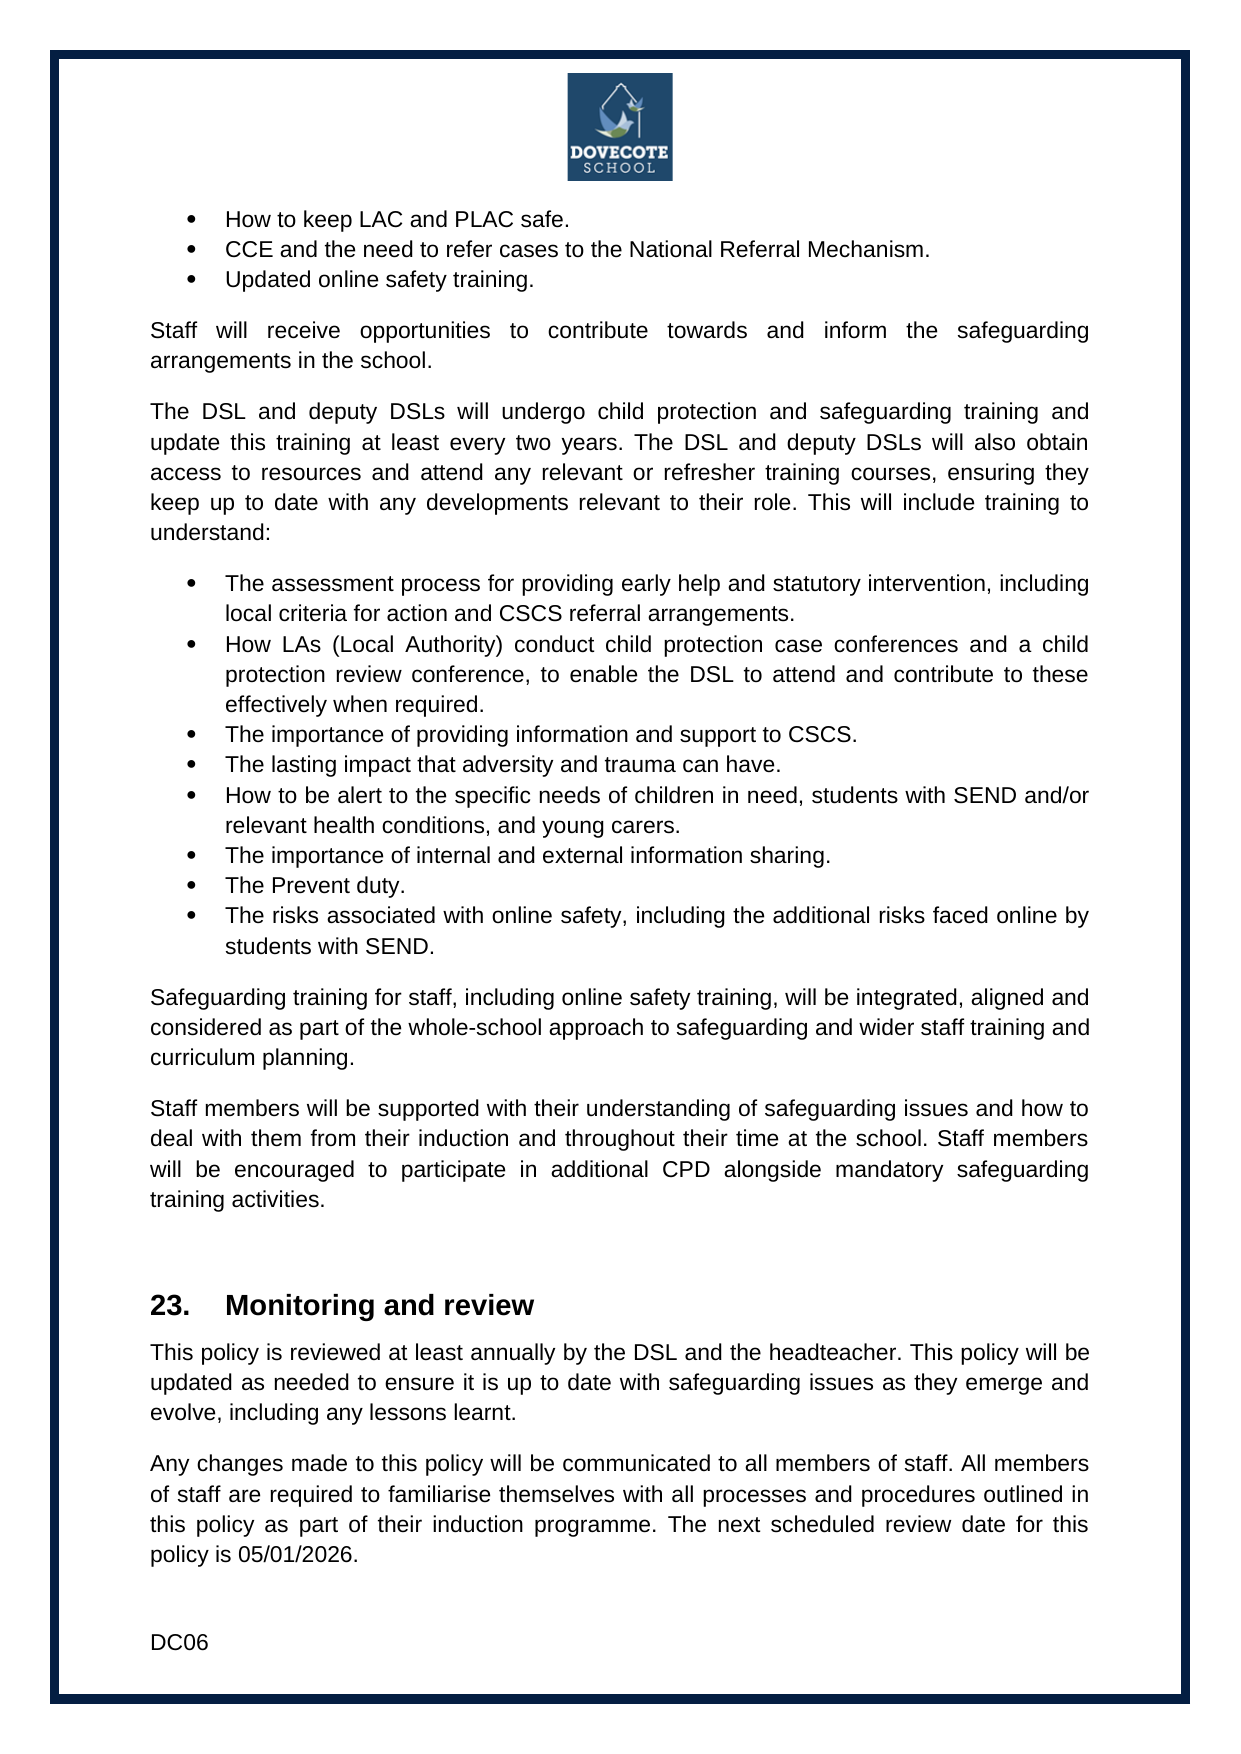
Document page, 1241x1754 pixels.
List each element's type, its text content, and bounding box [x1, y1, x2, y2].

text This policy is reviewed at least annually by the DSL and the headteacher. This policy will be updated as needed to ensure it is up to date with safeguarding issues as they emerge and evolve, including any lessons learnt. [150, 1339, 1090, 1426]
list Updated online safety training. [187, 266, 1090, 292]
text Staff will receive opportunities to contribute towards and inform the safeguarding arrangements in the school. [150, 317, 1090, 373]
text Any changes made to this policy will be communicated to all members of staff. All members of staff are required to familiarise themselves with all processes and procedures outlined in this policy as part of their induction programme. The next scheduled review date for this policy is 05/01/2026. [150, 1450, 1090, 1567]
list CCE and the need to refer cases to the National Referral Mechanism. [187, 236, 1090, 262]
list The importance of internal and external information sharing. [187, 842, 1090, 868]
text The DSL and deputy DSLs will undergo child protection and safeguarding training and update this training at least every two years. The DSL and deputy DSLs will also obtain access to resources and attend any relevant or refresher training courses, ensuring they keep up to date with any developments relevant to their role. This will include training to understand: [150, 398, 1090, 545]
list How to keep LAC and PLAC safe. [187, 206, 1090, 232]
text Staff members will be supported with their understanding of safeguarding issues and how to deal with them from their induction and throughout their time at the school. Staff members will be encouraged to participate in additional CPD alongside mandatory safeguarding training activities. [150, 1095, 1090, 1212]
list The assessment process for providing early help and statutory intervention, including local criteria for action and CSCS referral arrangements. [187, 570, 1090, 627]
list The Prevent duty. [187, 872, 1090, 898]
text Safeguarding training for staff, including online safety training, will be integrated, aligned and considered as part of the whole-school approach to safeguarding and wider staff training and curriculum planning. [150, 984, 1090, 1070]
list How to be alert to the specific needs of children in need, students with SEND and/or relevant health conditions, and young carers. [187, 782, 1090, 838]
picture [567, 73, 673, 181]
list The lasting impact that adversity and trauma can have. [187, 751, 1090, 778]
list How LAs (Local Authority) conduct child protection case conferences and a child protection review conference, to enable the DSL to attend and contribute to these effectively when required. [187, 631, 1090, 717]
subtitle Monitoring and review [150, 1288, 1090, 1321]
list The importance of providing information and support to CSCS. [187, 721, 1090, 747]
list The risks associated with online safety, including the additional risks faced online by students with SEND. [187, 902, 1090, 959]
